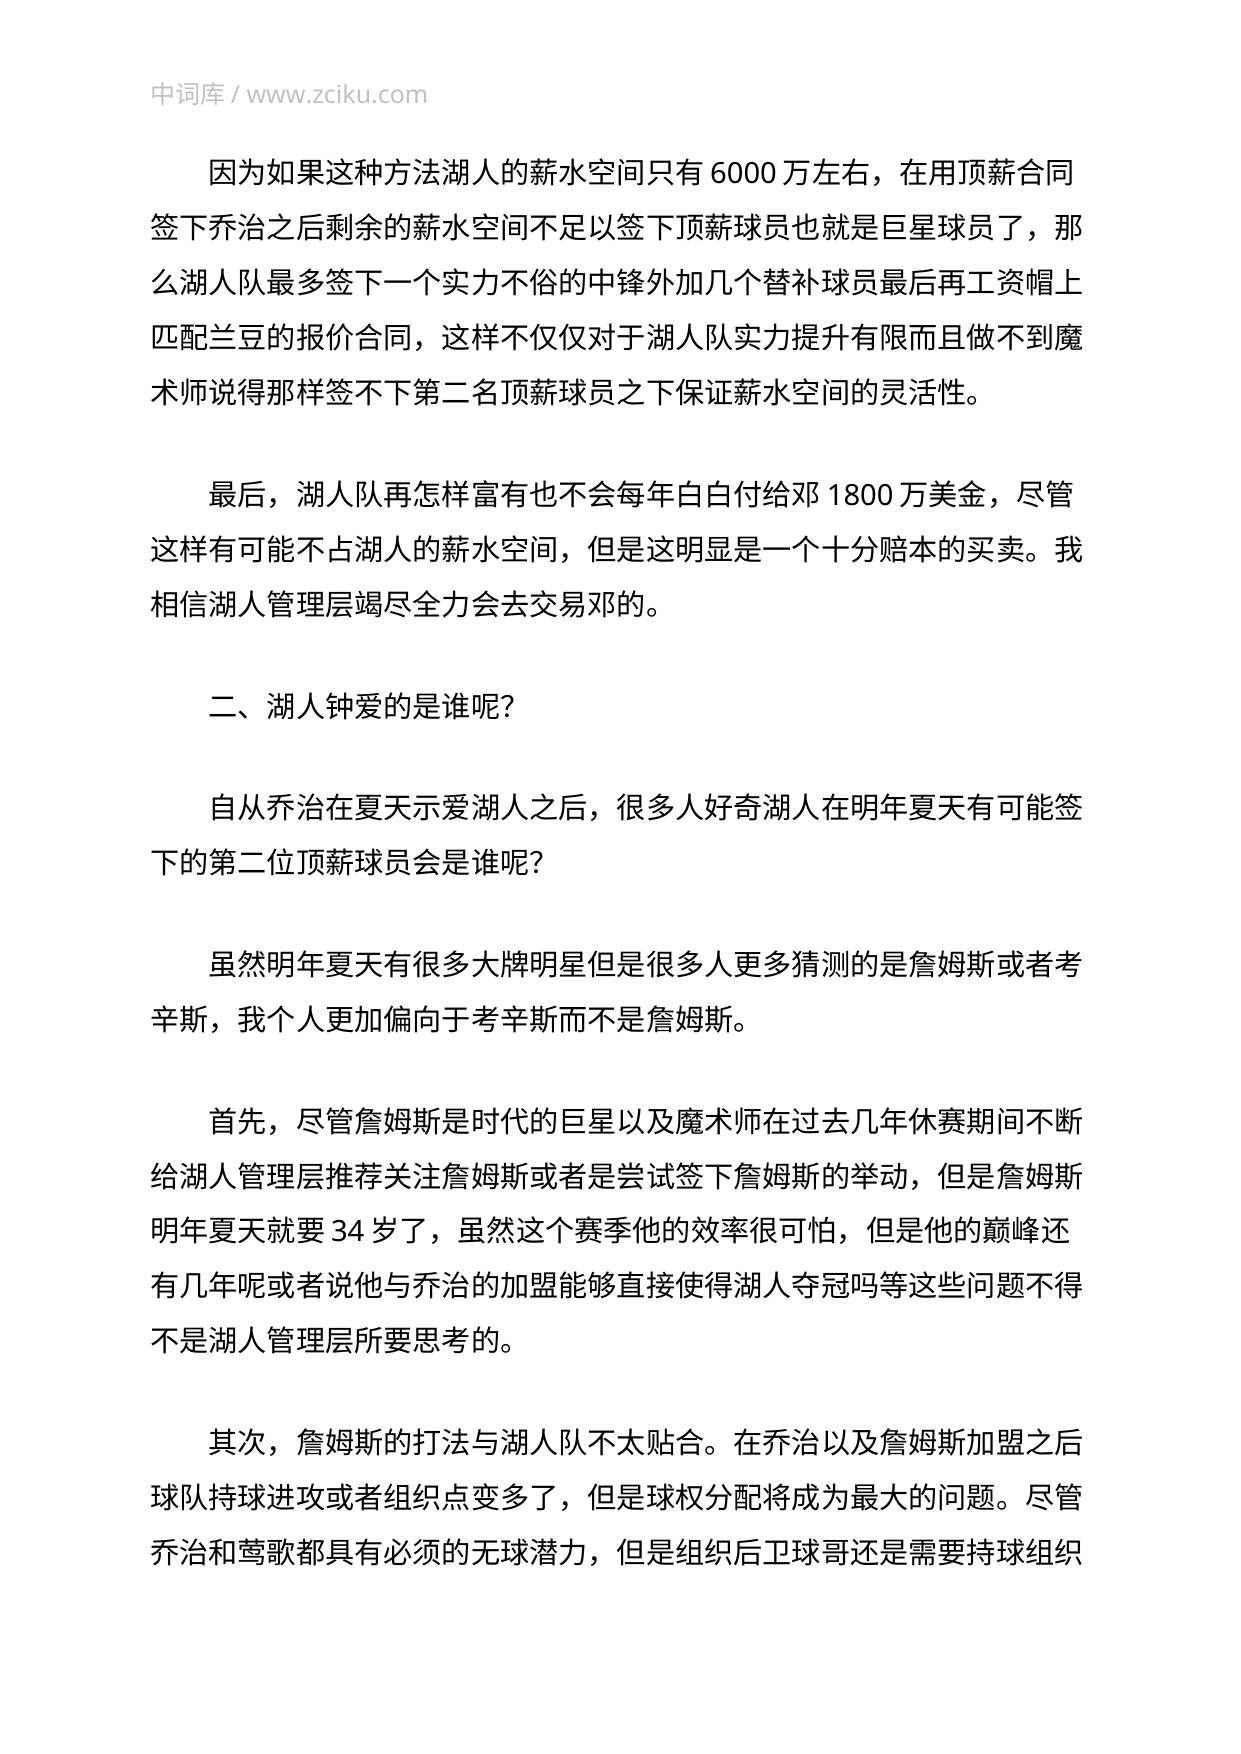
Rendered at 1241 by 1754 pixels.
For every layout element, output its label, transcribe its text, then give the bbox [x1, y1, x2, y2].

text 虽然明年夏天有很多大牌明星但是很多人更多猜测的是詹姆斯或者考辛斯，我个人更加偏向于考辛斯而不是詹姆斯。 [150, 942, 1090, 1039]
text 二、湖人钟爱的是谁呢？ [150, 683, 1090, 725]
text 因为如果这种方法湖人的薪水空间只有6000万左右，在用顶薪合同签下乔治之后剩余的薪水空间不足以签下顶薪球员也就是巨星球员了，那么湖人队最多签下一个实力不俗的中锋外加几个替补球员最后再工资帽上匹配兰豆的报价合同，这样不仅仅对于湖人队实力提升有限而且做不到魔术师说得那样签不下第二名顶薪球员之下保证薪水空间的灵活性。 [150, 150, 1090, 412]
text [150, 1420, 1090, 1572]
text 自从乔治在夏天示爱湖人之后，很多人好奇湖人在明年夏天有可能签下的第二位顶薪球员会是谁呢？ [150, 785, 1090, 882]
text 最后，湖人队再怎样富有也不会每年白白付给邓1800万美金，尽管这样有可能不占湖人的薪水空间，但是这明显是一个十分赔本的买卖。我相信湖人管理层竭尽全力会去交易邓的。 [150, 471, 1090, 624]
text 首先，尽管詹姆斯是时代的巨星以及魔术师在过去几年休赛期间不断给湖人管理层推荐关注詹姆斯或者是尝试签下詹姆斯的举动，但是詹姆斯明年夏天就要34岁了，虽然这个赛季他的效率很可怕，但是他的巅峰还有几年呢或者说他与乔治的加盟能够直接使得湖人夺冠吗等这些问题不得不是湖人管理层所要思考的。 [150, 1098, 1090, 1360]
